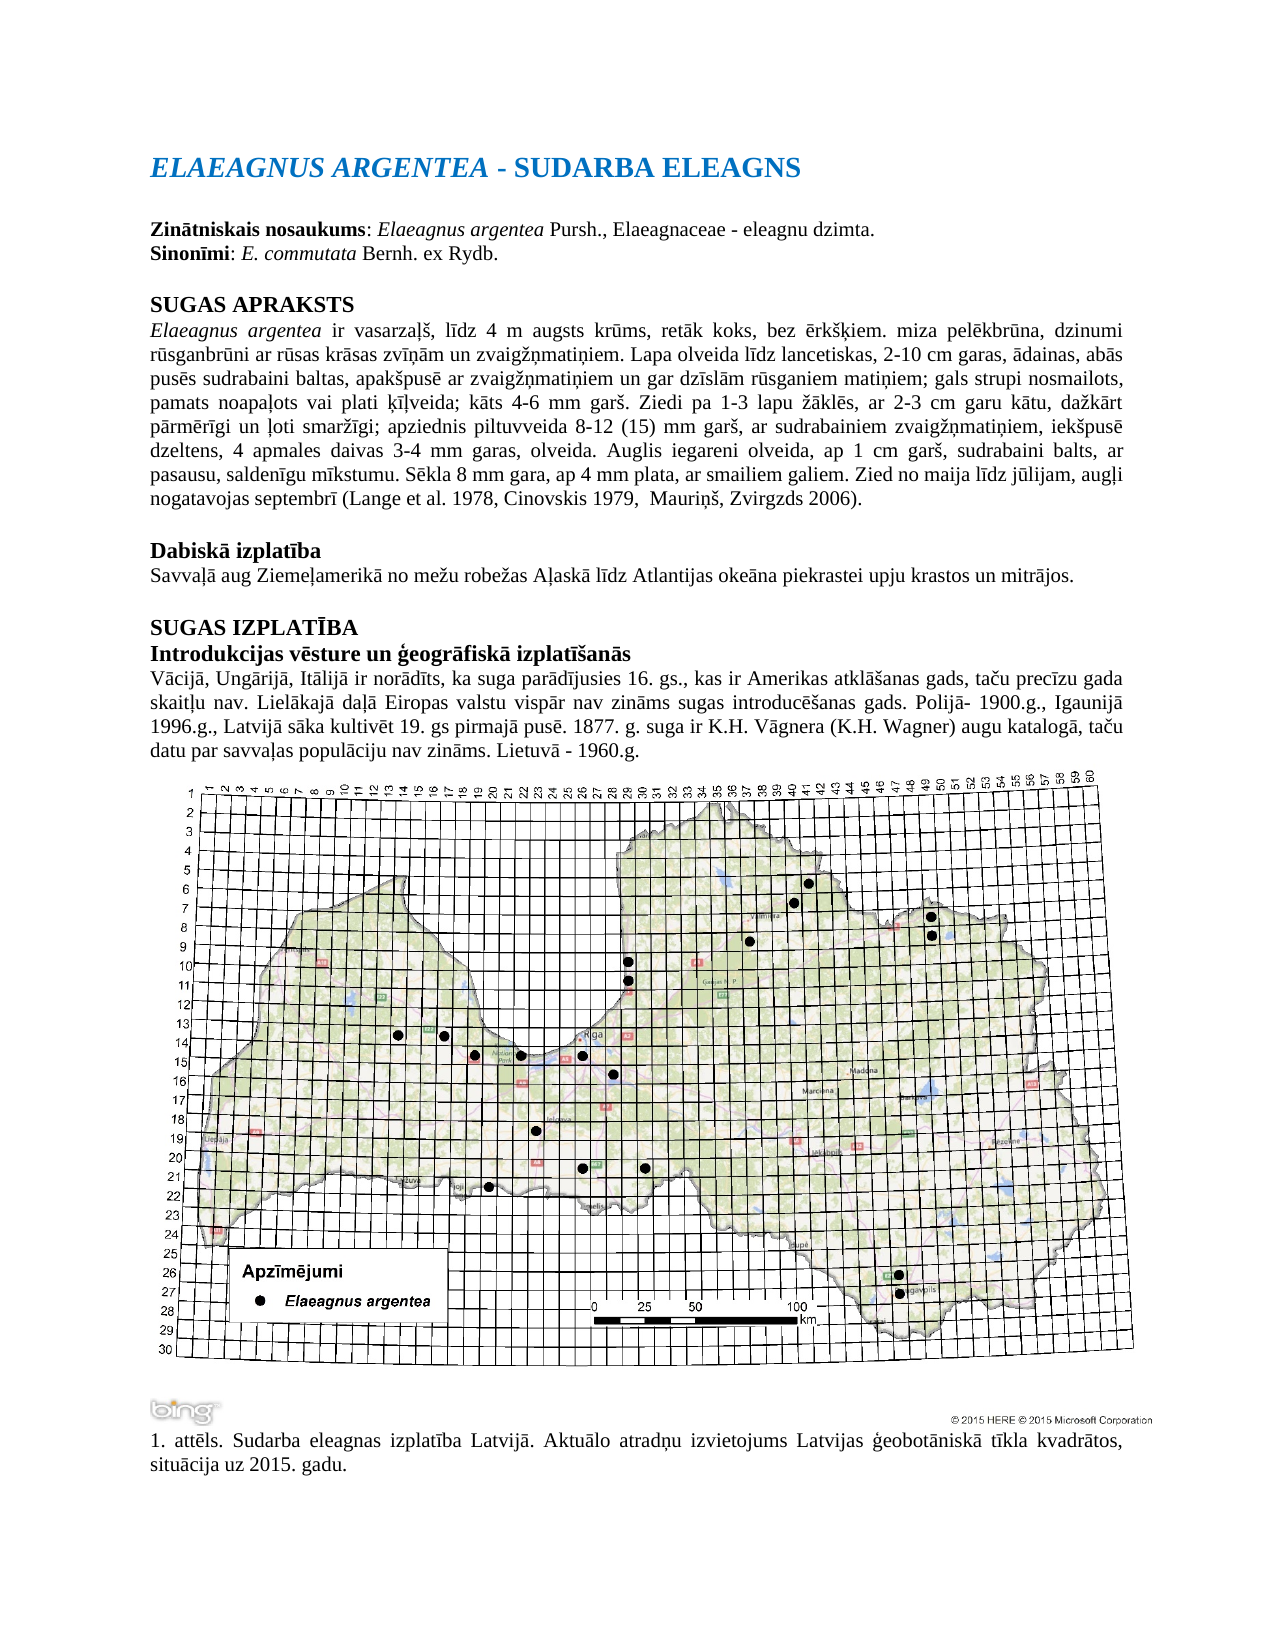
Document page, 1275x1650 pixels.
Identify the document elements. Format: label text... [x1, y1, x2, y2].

text ELAEAGNUS ARGENTEA - SUDARBA ELEAGNS [150, 150, 1125, 183]
text Vācijā, Ungārijā, Itālijā ir norādīts, ka suga parādījusies 16. gs., kas ir Amerikas atklāšanas gads, taču precīzu gada skaitļu nav. Lielākajā daļā Eiropas valstu vispār nav zināms sugas introducēšanas gads. Polijā- 1900.g., Igaunijā 1996.g., Latvijā sāka kultivēt 19. gs pirmajā pusē. 1877. g. suga ir K.H. Vāgnera (K.H. Wagner) augu katalogā, taču datu par savvaļas populāciju nav zināms. Lietuvā - 1960.g. [150, 666, 1125, 762]
text Savvaļā aug Ziemeļamerikā no mežu robežas Aļaskā līdz Atlantijas okeāna piekrastei upju krastos un mitrājos. [150, 563, 1125, 587]
text Introdukcijas vēsture un ģeogrāfiskā izplatīšanās [150, 640, 1125, 666]
text 1. attēls. Sudarba eleagnas izplatība Latvijā. Aktuālo atradņu izvietojums Latvijas ģeobotāniskā tīkla kvadrātos, situācija uz 2015. gadu. [150, 1429, 1125, 1476]
text Dabiskā izplatība [150, 537, 1125, 563]
text SUGAS IZPLATĪBA [150, 613, 1125, 640]
text SUGAS APRAKSTS [150, 292, 1125, 318]
text Zinātniskais nosaukums: Elaeagnus argentea Pursh., Elaeagnaceae - eleagnu dzimta. [150, 217, 1125, 241]
text Elaeagnus argentea ir vasarzaļš, līdz 4 m augsts krūms, retāk koks, bez ērkšķiem. miza pelēkbrūna, dzinumi rūsganbrūni ar rūsas krāsas zvīņām un zvaigžņmatiņiem. Lapa olveida līdz lancetiskas, 2-10 cm garas, ādainas, abās pusēs sudrabaini baltas, apakšpusē ar zvaigžņmatiņiem un gar dzīslām rūsganiem matiņiem; gals strupi nosmailots, pamats noapaļots vai plati ķīļveida; kāts 4-6 mm garš. Ziedi pa 1-3 lapu žāklēs, ar 2-3 cm garu kātu, dažkārt pārmērīgi un ļoti smaržīgi; apziednis piltuvveida 8-12 (15) mm garš, ar sudrabainiem zvaigžņmatiņiem, iekšpusē dzeltens, 4 apmales daivas 3-4 mm garas, olveida. Auglis iegareni olveida, ap 1 cm garš, sudrabaini balts, ar pasausu, saldenīgu mīkstumu. Sēkla 8 mm gara, ap 4 mm plata, ar smailiem galiem. Zied no maija līdz jūlijam, augļi nogatavojas septembrī (Lange et al. 1978, Cinovskis 1979, Mauriņš, Zvirgzds 2006). [150, 318, 1125, 510]
text Sinonīmi: E. commutata Bernh. ex Rydb. [150, 241, 1125, 265]
picture [150, 762, 1154, 1429]
